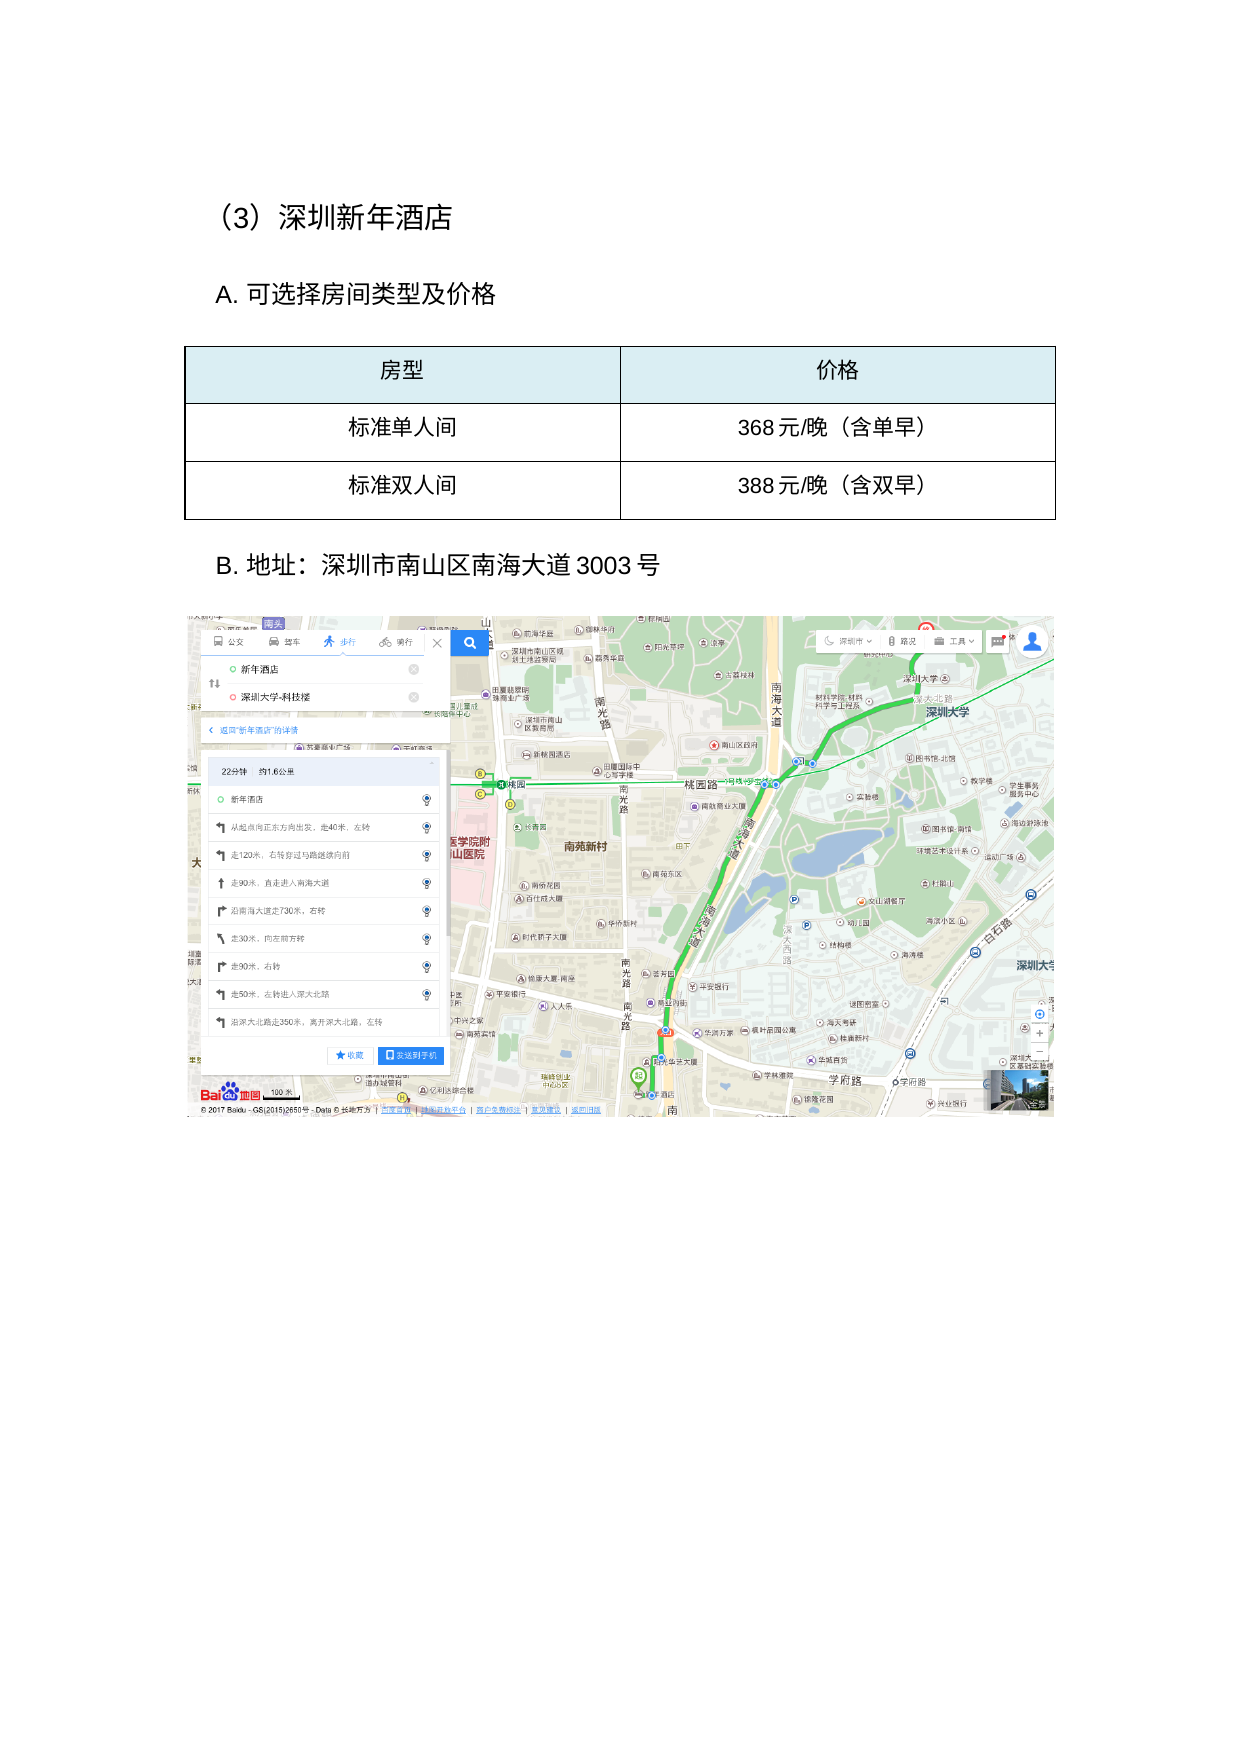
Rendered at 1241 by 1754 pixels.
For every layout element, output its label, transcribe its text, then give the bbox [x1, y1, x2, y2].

text A. 可选择房间类型及价格 [187, 271, 1053, 314]
table_cell 368元/晚（含单早） [621, 404, 1055, 461]
table_cell 388元/晚（含双早） [621, 462, 1055, 518]
table_cell 标准单人间 [186, 404, 620, 461]
text B. 地址：深圳市南山区南海大道3003号 [187, 541, 1053, 586]
table_header 房型 [186, 347, 620, 403]
picture [187, 616, 1054, 1117]
text （3）深圳新年酒店 [187, 194, 1053, 238]
table_header 价格 [621, 347, 1055, 403]
table_cell 标准双人间 [186, 462, 620, 518]
